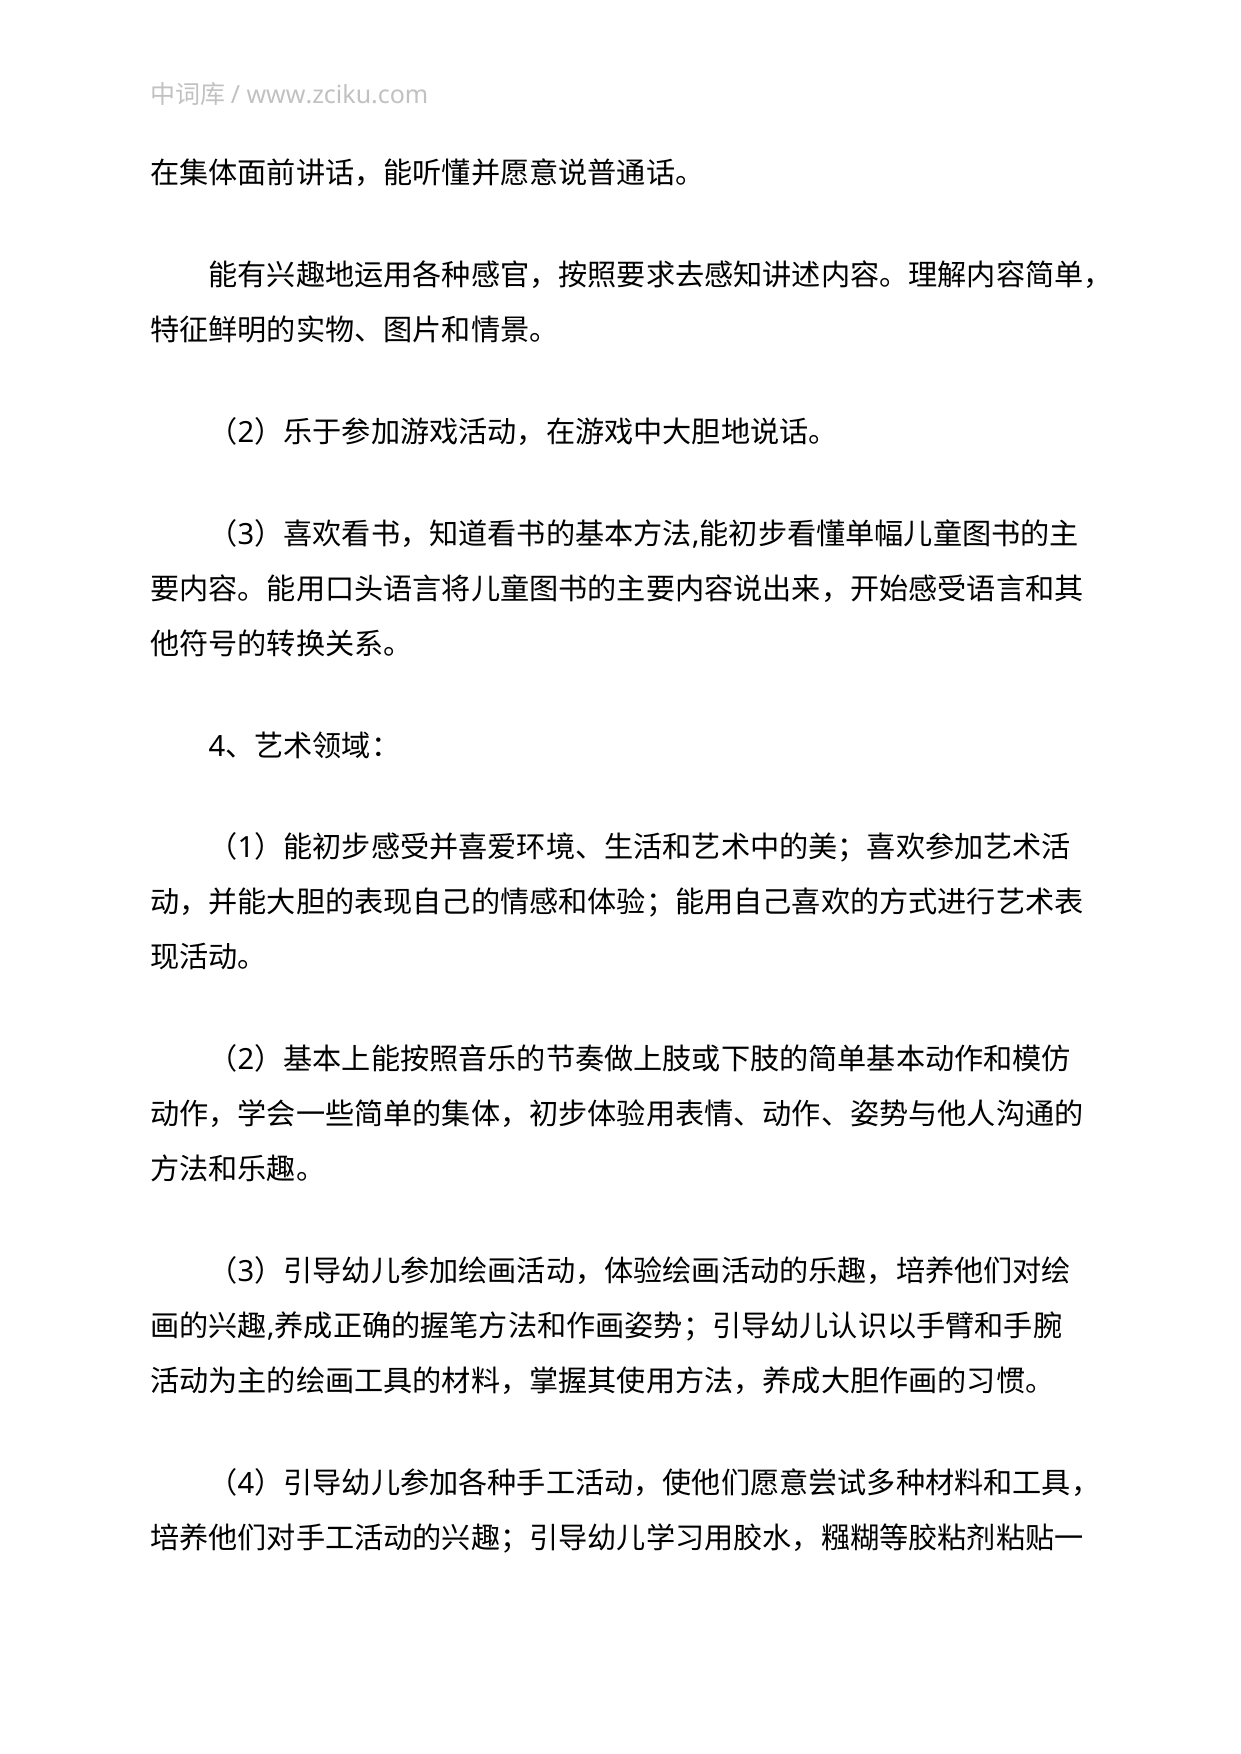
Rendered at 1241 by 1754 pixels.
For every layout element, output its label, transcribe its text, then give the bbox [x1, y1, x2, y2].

text （2）乐于参加游戏活动，在游戏中大胆地说话。 [150, 408, 1090, 451]
text （1）能初步感受并喜爱环境、生活和艺术中的美；喜欢参加艺术活动，并能大胆的表现自己的情感和体验；能用自己喜欢的方式进行艺术表现活动。 [150, 824, 1090, 976]
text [150, 150, 1090, 192]
text 能有兴趣地运用各种感官，按照要求去感知讲述内容。理解内容简单，特征鲜明的实物、图片和情景。 [150, 252, 1090, 349]
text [150, 1459, 1090, 1556]
text 4、艺术领域： [150, 722, 1090, 764]
text （3）引导幼儿参加绘画活动，体验绘画活动的乐趣，培养他们对绘画的兴趣,养成正确的握笔方法和作画姿势；引导幼儿认识以手臂和手腕活动为主的绘画工具的材料，掌握其使用方法，养成大胆作画的习惯。 [150, 1247, 1090, 1400]
text （3）喜欢看书，知道看书的基本方法,能初步看懂单幅儿童图书的主要内容。能用口头语言将儿童图书的主要内容说出来，开始感受语言和其他符号的转换关系。 [150, 510, 1090, 663]
text （2）基本上能按照音乐的节奏做上肢或下肢的简单基本动作和模仿动作，学会一些简单的集体，初步体验用表情、动作、姿势与他人沟通的方法和乐趣。 [150, 1036, 1090, 1188]
